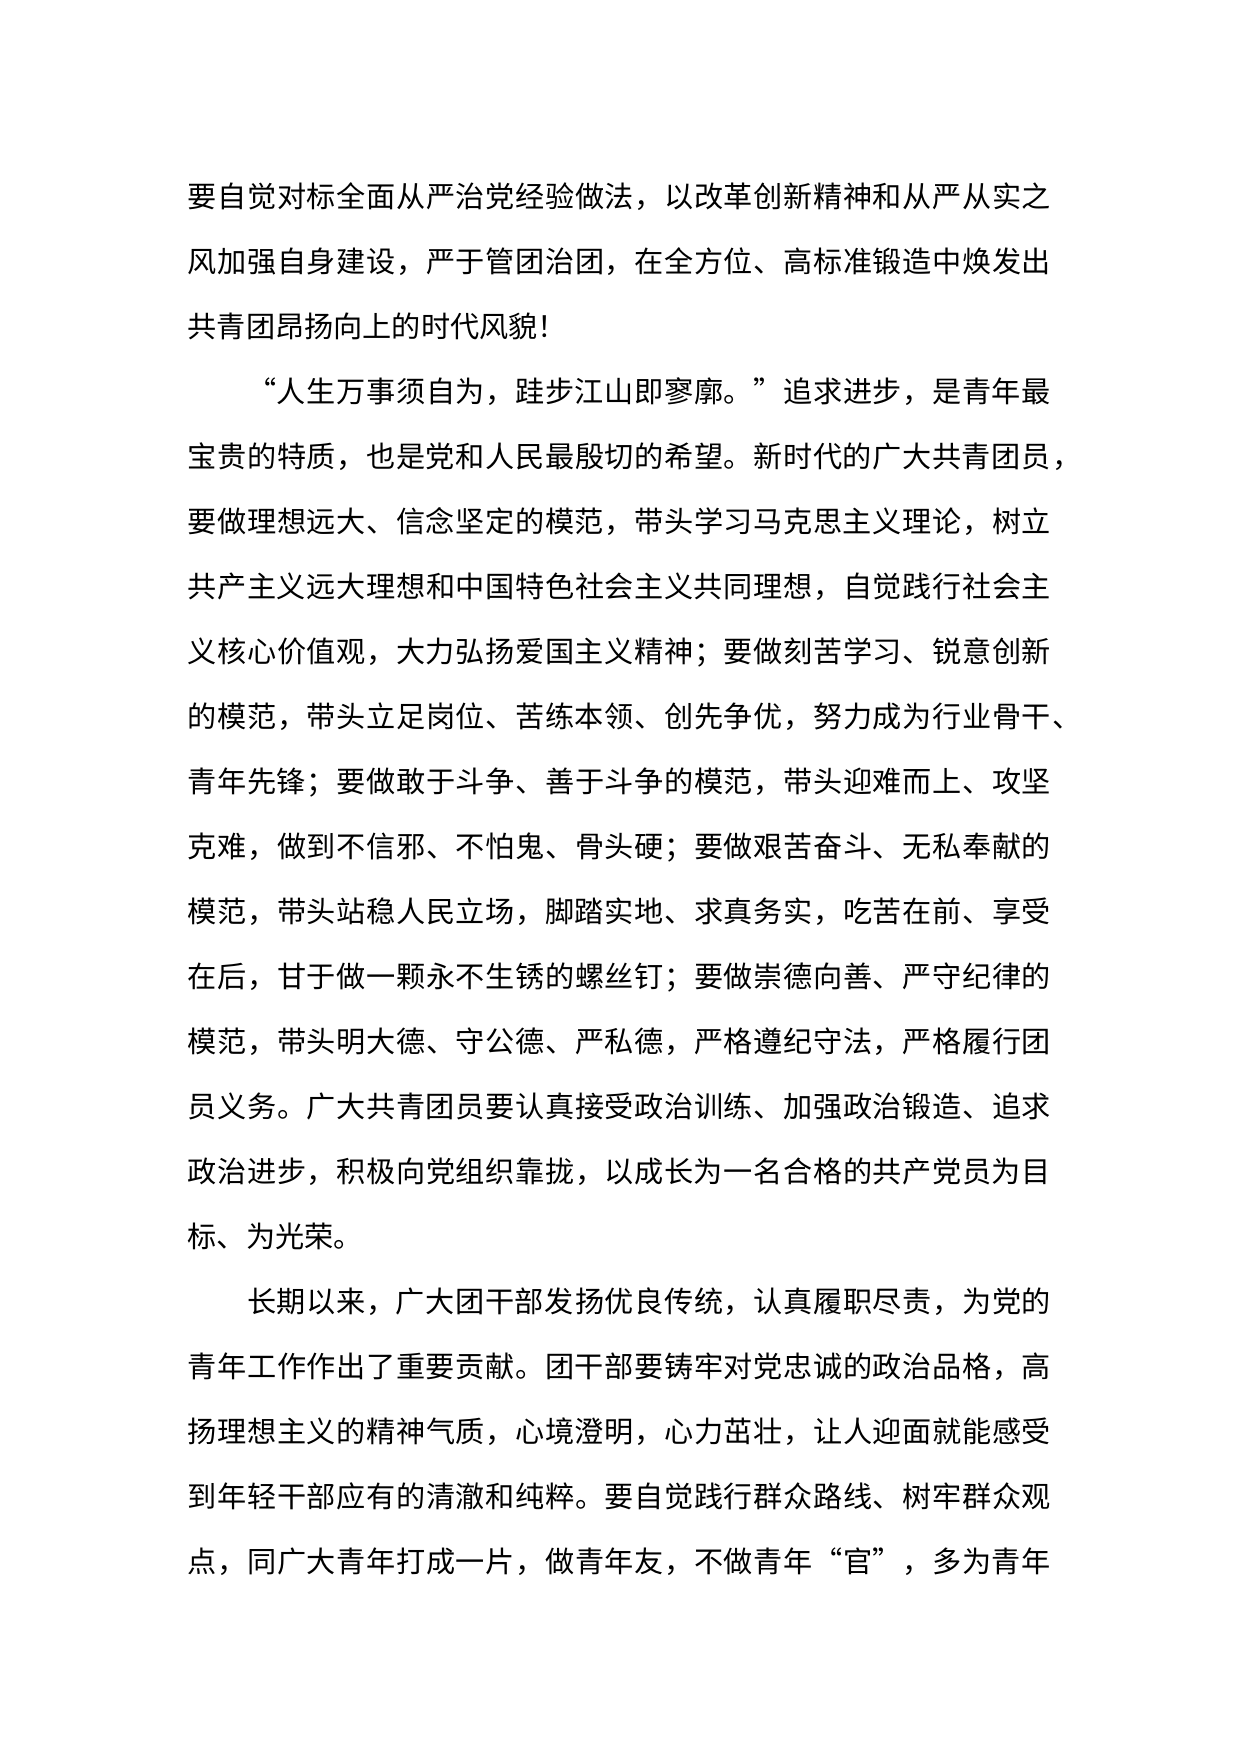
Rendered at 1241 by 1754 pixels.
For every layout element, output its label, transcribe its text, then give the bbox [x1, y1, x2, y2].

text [187, 1267, 1053, 1592]
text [187, 162, 1053, 357]
text “人生万事须自为，跬步江山即寥廓。”追求进步，是青年最宝贵的特质，也是党和人民最殷切的希望。新时代的广大共青团员，要做理想远大、信念坚定的模范，带头学习马克思主义理论，树立共产主义远大理想和中国特色社会主义共同理想，自觉践行社会主义核心价值观，大力弘扬爱国主义精神；要做刻苦学习、锐意创新的模范，带头立足岗位、苦练本领、创先争优，努力成为行业骨干、青年先锋；要做敢于斗争、善于斗争的模范，带头迎难而上、攻坚克难，做到不信邪、不怕鬼、骨头硬；要做艰苦奋斗、无私奉献的模范，带头站稳人民立场，脚踏实地、求真务实，吃苦在前、享受在后，甘于做一颗永不生锈的螺丝钉；要做崇德向善、严守纪律的模范，带头明大德、守公德、严私德，严格遵纪守法，严格履行团员义务。广大共青团员要认真接受政治训练、加强政治锻造、追求政治进步，积极向党组织靠拢，以成长为一名合格的共产党员为目标、为光荣。 [187, 357, 1053, 1267]
